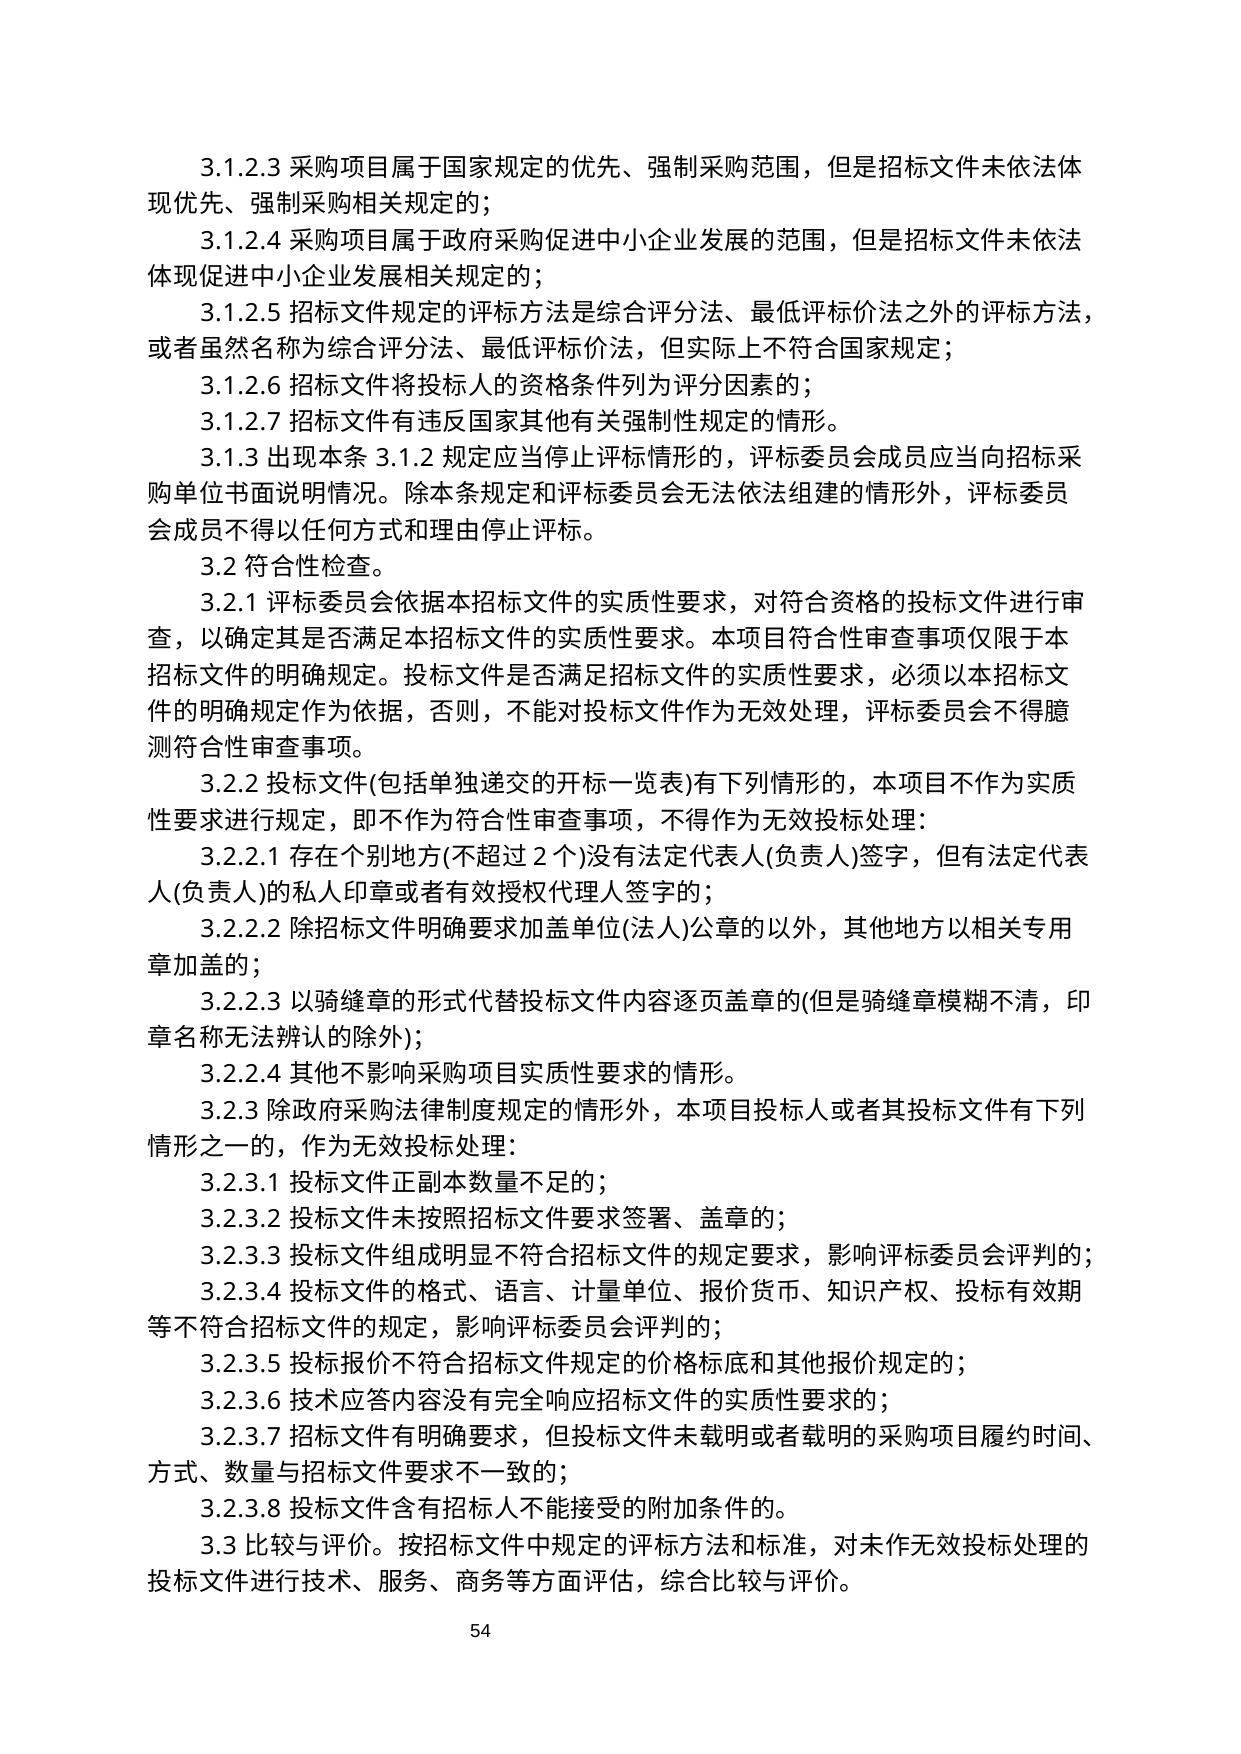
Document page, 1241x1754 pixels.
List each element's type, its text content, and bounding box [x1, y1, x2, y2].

text 3.2.3.6 技术应答内容没有完全响应招标文件的实质性要求的； [148, 1380, 1093, 1416]
text 3.1.2.4 采购项目属于政府采购促进中小企业发展的范围，但是招标文件未依法体现促进中小企业发展相关规定的； [148, 220, 1093, 293]
text 3.2.2.3 以骑缝章的形式代替投标文件内容逐页盖章的(但是骑缝章模糊不清，印章名称无法辨认的除外)； [148, 981, 1093, 1054]
text 3.2.1 评标委员会依据本招标文件的实质性要求，对符合资格的投标文件进行审查，以确定其是否满足本招标文件的实质性要求。本项目符合性审查事项仅限于本招标文件的明确规定。投标文件是否满足招标文件的实质性要求，必须以本招标文件的明确规定作为依据，否则，不能对投标文件作为无效处理，评标委员会不得臆测符合性审查事项。 [148, 583, 1093, 764]
text 3.1.2.5 招标文件规定的评标方法是综合评分法、最低评标价法之外的评标方法，或者虽然名称为综合评分法、最低评标价法，但实际上不符合国家规定； [148, 293, 1093, 365]
text 3.1.2.3 采购项目属于国家规定的优先、强制采购范围，但是招标文件未依法体现优先、强制采购相关规定的； [148, 148, 1093, 220]
text 3.1.2.7 招标文件有违反国家其他有关强制性规定的情形。 [148, 401, 1093, 438]
text 3.2.3.3 投标文件组成明显不符合招标文件的规定要求，影响评标委员会评判的； [148, 1235, 1093, 1271]
text 3.2.3.7 招标文件有明确要求，但投标文件未载明或者载明的采购项目履约时间、方式、数量与招标文件要求不一致的； [148, 1416, 1093, 1489]
text 3.2.3.4 投标文件的格式、语言、计量单位、报价货币、知识产权、投标有效期等不符合招标文件的规定，影响评标委员会评判的； [148, 1271, 1093, 1344]
text 3.1.3 出现本条 3.1.2 规定应当停止评标情形的，评标委员会成员应当向招标采购单位书面说明情况。除本条规定和评标委员会无法依法组建的情形外，评标委员会成员不得以任何方式和理由停止评标。 [148, 438, 1093, 546]
text 3.2.3.8 投标文件含有招标人不能接受的附加条件的。 [148, 1489, 1093, 1525]
text 3.2.3.2 投标文件未按照招标文件要求签署、盖章的； [148, 1199, 1093, 1235]
text 3.2.3.1 投标文件正副本数量不足的； [148, 1163, 1093, 1199]
text 3.3 比较与评价。按招标文件中规定的评标方法和标准，对未作无效投标处理的投标文件进行技术、服务、商务等方面评估，综合比较与评价。 [148, 1525, 1093, 1598]
text 3.2.2.1 存在个别地方(不超过2个)没有法定代表人(负责人)签字，但有法定代表人(负责人)的私人印章或者有效授权代理人签字的； [148, 836, 1093, 909]
text 3.2.2 投标文件(包括单独递交的开标一览表)有下列情形的，本项目不作为实质性要求进行规定，即不作为符合性审查事项，不得作为无效投标处理： [148, 764, 1093, 836]
text 3.2.2.2 除招标文件明确要求加盖单位(法人)公章的以外，其他地方以相关专用章加盖的； [148, 909, 1093, 981]
text 3.2.3 除政府采购法律制度规定的情形外，本项目投标人或者其投标文件有下列情形之一的，作为无效投标处理： [148, 1090, 1093, 1163]
text 3.1.2.6 招标文件将投标人的资格条件列为评分因素的； [148, 365, 1093, 401]
text 3.2 符合性检查。 [148, 546, 1093, 583]
text 3.2.2.4 其他不影响采购项目实质性要求的情形。 [148, 1054, 1093, 1090]
text 3.2.3.5 投标报价不符合招标文件规定的价格标底和其他报价规定的； [148, 1344, 1093, 1380]
